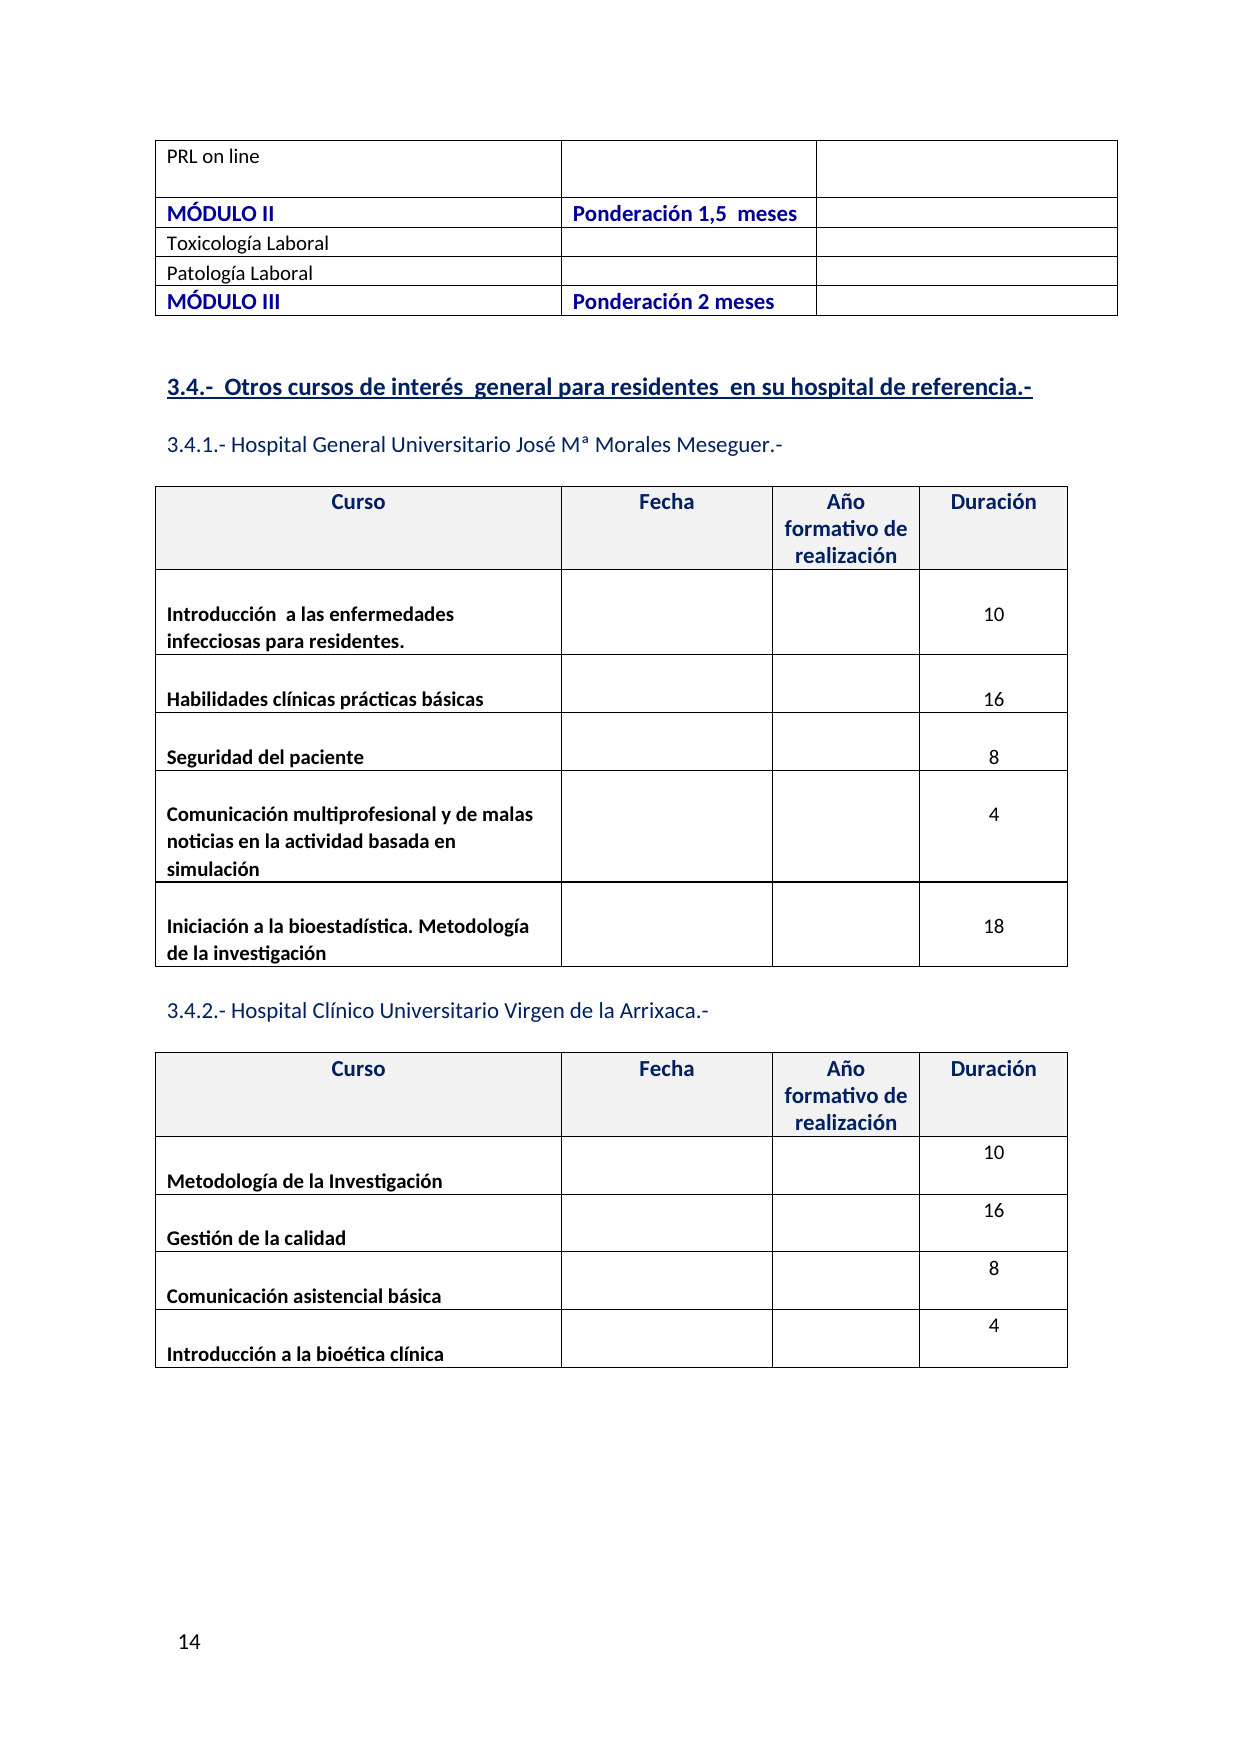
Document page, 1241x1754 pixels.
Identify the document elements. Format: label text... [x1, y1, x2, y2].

table_cell Comunicación multiprofesional y de malas noticias en la actividad basada en simulación [156, 771, 561, 881]
table_cell [773, 1310, 919, 1367]
table_cell 16 [920, 1195, 1067, 1251]
table_cell Metodología de la Investigación [156, 1137, 561, 1193]
table_cell [562, 655, 772, 712]
table_header Curso [156, 487, 561, 569]
table_cell Ponderación 1,5 meses [562, 198, 816, 227]
table_header Fecha [562, 487, 772, 569]
table_cell MÓDULO III [156, 286, 561, 315]
table_cell [817, 141, 1117, 197]
table_cell [817, 228, 1117, 256]
table_header Año formativo de realización [773, 1053, 919, 1136]
table_cell Introducción a la bioética clínica [156, 1310, 561, 1367]
table_cell Habilidades clínicas prácticas básicas [156, 655, 561, 712]
table_cell [773, 713, 919, 769]
table_cell 10 [920, 1137, 1067, 1193]
table_header Curso [156, 1053, 561, 1136]
table_cell [773, 1195, 919, 1251]
table_cell [773, 570, 919, 654]
text 3.4.1.- Hospital General Universitario José Mª Morales Meseguer.- [167, 430, 1107, 457]
table_cell PRL on line [156, 141, 561, 197]
table_cell Patología Laboral [156, 257, 561, 285]
table_cell Toxicología Laboral [156, 228, 561, 256]
table_cell [773, 771, 919, 881]
table_cell [817, 286, 1117, 315]
table_cell [562, 713, 772, 769]
table_cell MÓDULO II [156, 198, 561, 227]
table_cell [562, 257, 816, 285]
table_header Fecha [562, 1053, 772, 1136]
table_header Duración [920, 1053, 1067, 1136]
table_cell Introducción a las enfermedades infecciosas para residentes. [156, 570, 561, 654]
table_cell [773, 1137, 919, 1193]
table_cell 8 [920, 713, 1067, 769]
table_cell Iniciación a la bioestadística. Metodología de la investigación [156, 883, 561, 966]
table_cell Ponderación 2 meses [562, 286, 816, 315]
table_cell [562, 1310, 772, 1367]
table_cell Comunicación asistencial básica [156, 1252, 561, 1309]
table_cell [817, 198, 1117, 227]
table_cell 4 [920, 1310, 1067, 1367]
table_header Duración [920, 487, 1067, 569]
table_cell [562, 1137, 772, 1193]
table_cell 4 [920, 771, 1067, 881]
table_cell [773, 883, 919, 966]
text 3.4.- Otros cursos de interés general para residentes en su hospital de referencia.- [167, 374, 1107, 401]
table_cell 18 [920, 883, 1067, 966]
table_cell [773, 655, 919, 712]
table_cell [562, 1195, 772, 1251]
table_cell [562, 1252, 772, 1309]
table_cell Seguridad del paciente [156, 713, 561, 769]
table_cell 10 [920, 570, 1067, 654]
table_cell [562, 228, 816, 256]
table_cell [773, 1252, 919, 1309]
table_cell [562, 141, 816, 197]
table_cell 16 [920, 655, 1067, 712]
table_cell [817, 257, 1117, 285]
table_cell [562, 771, 772, 881]
text 3.4.2.- Hospital Clínico Universitario Virgen de la Arrixaca.- [167, 997, 1107, 1024]
table_cell [562, 570, 772, 654]
table_cell [562, 883, 772, 966]
table_cell 8 [920, 1252, 1067, 1309]
table_header Año formativo de realización [773, 487, 919, 569]
table_cell Gestión de la calidad [156, 1195, 561, 1251]
